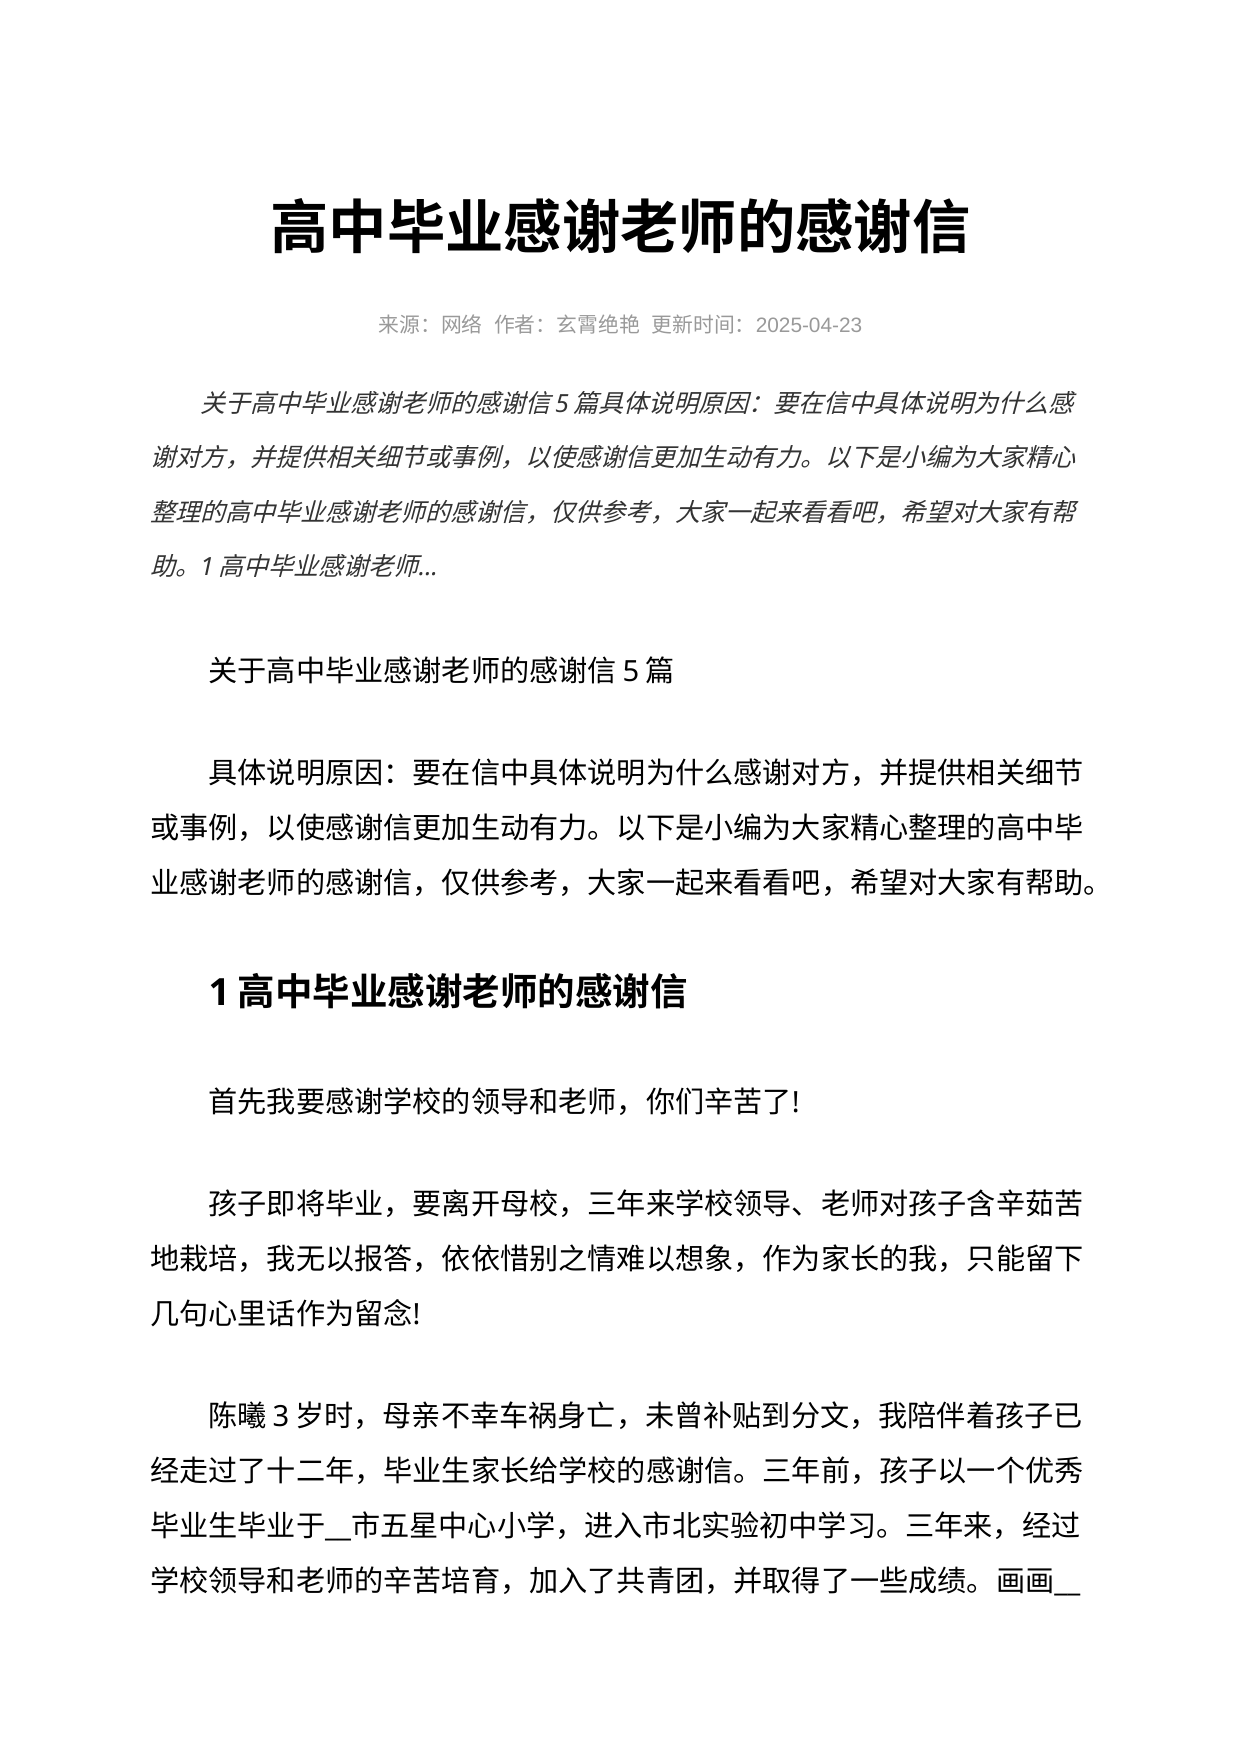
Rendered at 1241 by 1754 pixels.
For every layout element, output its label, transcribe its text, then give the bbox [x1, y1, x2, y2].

text 1高中毕业感谢老师的感谢信 [150, 961, 1090, 1016]
subtitle 高中毕业感谢老师的感谢信 [150, 181, 1090, 266]
text 孩子即将毕业，要离开母校，三年来学校领导、老师对孩子含辛茹苦地栽培，我无以报答，依依惜别之情难以想象，作为家长的我，只能留下几句心里话作为留念! [150, 1181, 1090, 1333]
text 首先我要感谢学校的领导和老师，你们辛苦了! [150, 1079, 1090, 1121]
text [150, 1393, 1090, 1600]
text 关于高中毕业感谢老师的感谢信5篇 [150, 648, 1090, 690]
text 来源：网络 作者：玄霄绝艳 更新时间：2025-04-23 [150, 313, 1090, 337]
text 具体说明原因：要在信中具体说明为什么感谢对方，并提供相关细节或事例，以使感谢信更加生动有力。以下是小编为大家精心整理的高中毕业感谢老师的感谢信，仅供参考，大家一起来看看吧，希望对大家有帮助。 [150, 750, 1090, 902]
text 关于高中毕业感谢老师的感谢信5篇具体说明原因：要在信中具体说明为什么感谢对方，并提供相关细节或事例，以使感谢信更加生动有力。以下是小编为大家精心整理的高中毕业感谢老师的感谢信，仅供参考，大家一起来看看吧，希望对大家有帮助。1高中毕业感谢老师... [150, 383, 1090, 583]
